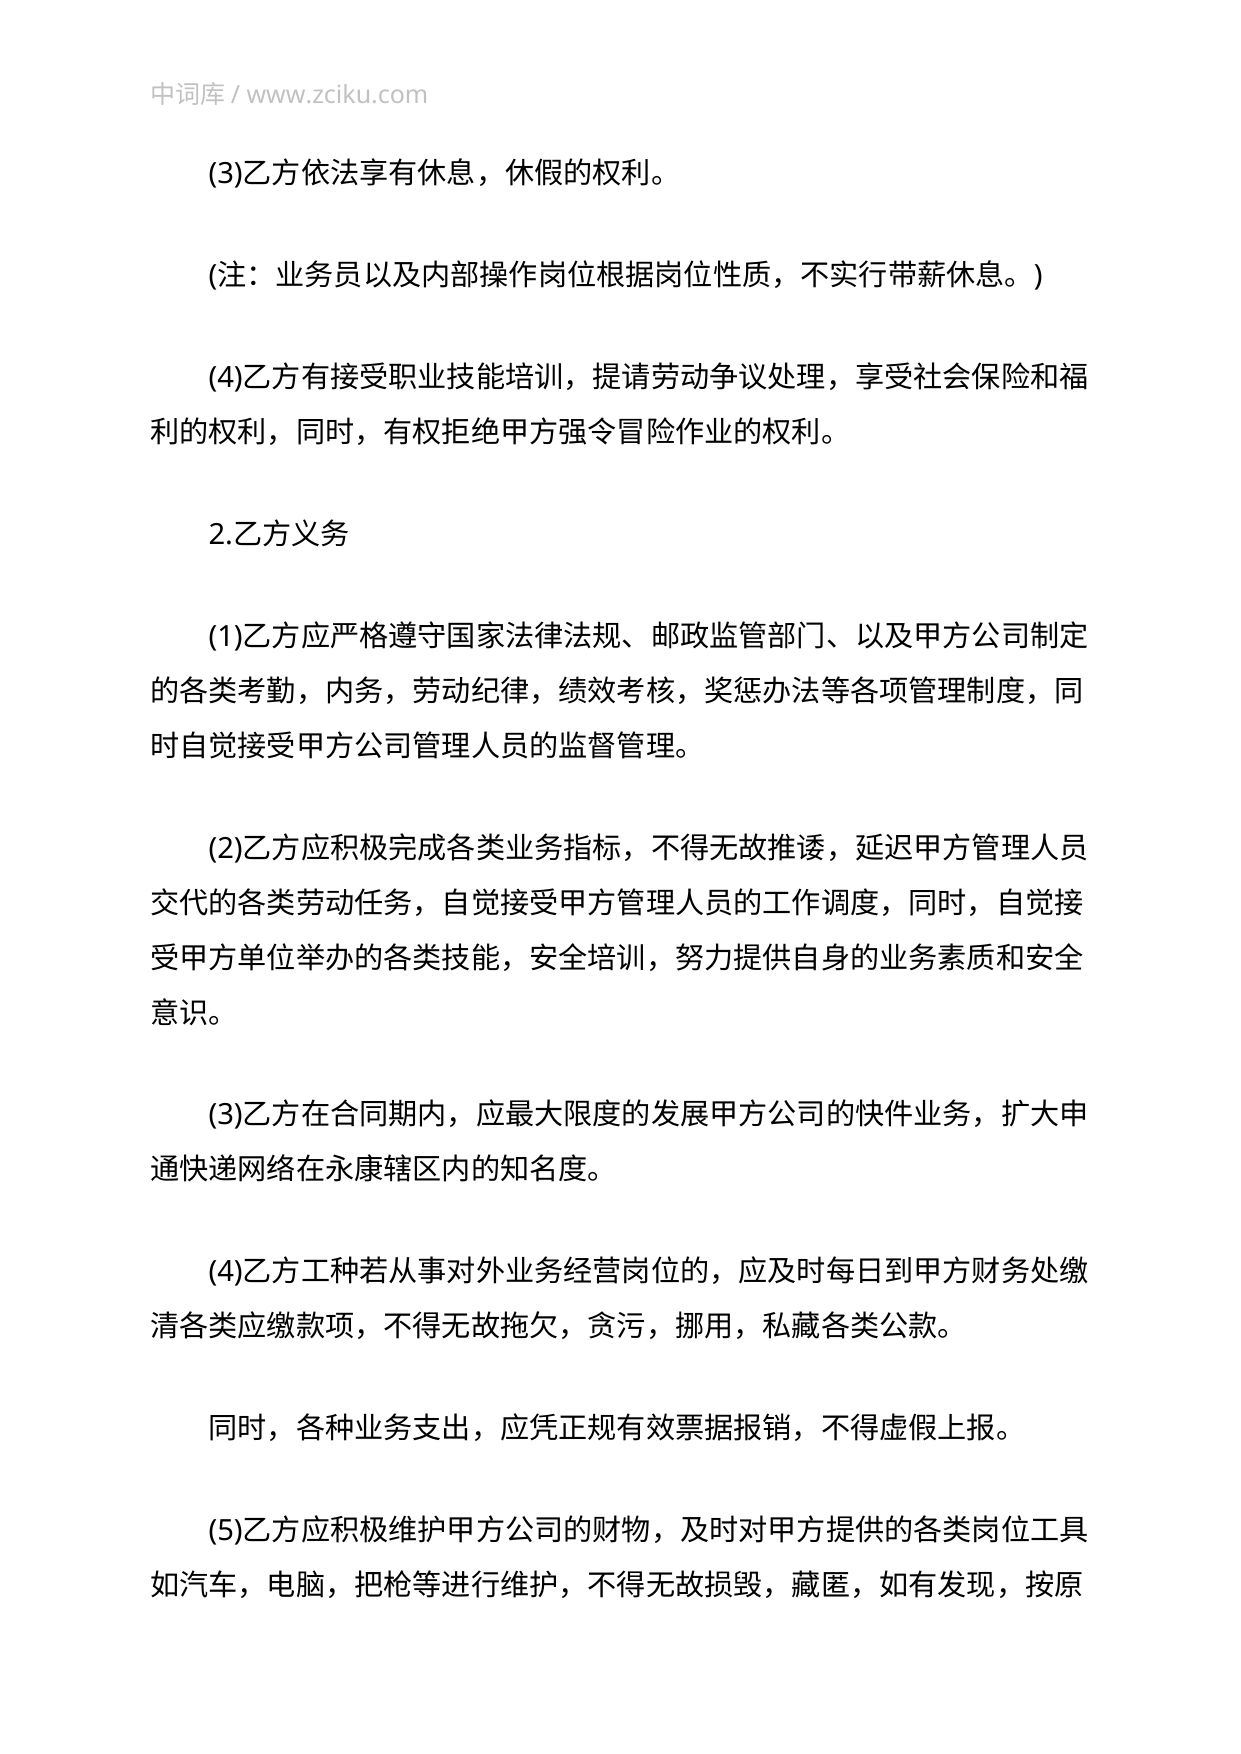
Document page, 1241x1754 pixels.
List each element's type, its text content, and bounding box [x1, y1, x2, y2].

text (注：业务员以及内部操作岗位根据岗位性质，不实行带薪休息。) [150, 252, 1090, 294]
text (2)乙方应积极完成各类业务指标，不得无故推诿，延迟甲方管理人员交代的各类劳动任务，自觉接受甲方管理人员的工作调度，同时，自觉接受甲方单位举办的各类技能，安全培训，努力提供自身的业务素质和安全意识。 [150, 824, 1090, 1031]
text (3)乙方依法享有休息，休假的权利。 [150, 150, 1090, 192]
text (4)乙方有接受职业技能培训，提请劳动争议处理，享受社会保险和福利的权利，同时，有权拒绝甲方强令冒险作业的权利。 [150, 354, 1090, 451]
text 2.乙方义务 [150, 511, 1090, 553]
text (3)乙方在合同期内，应最大限度的发展甲方公司的快件业务，扩大申通快递网络在永康辖区内的知名度。 [150, 1091, 1090, 1188]
text (4)乙方工种若从事对外业务经营岗位的，应及时每日到甲方财务处缴清各类应缴款项，不得无故拖欠，贪污，挪用，私藏各类公款。 [150, 1248, 1090, 1345]
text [150, 1506, 1090, 1603]
text (1)乙方应严格遵守国家法律法规、邮政监管部门、以及甲方公司制定的各类考勤，内务，劳动纪律，绩效考核，奖惩办法等各项管理制度，同时自觉接受甲方公司管理人员的监督管理。 [150, 613, 1090, 765]
text 同时，各种业务支出，应凭正规有效票据报销，不得虚假上报。 [150, 1404, 1090, 1447]
